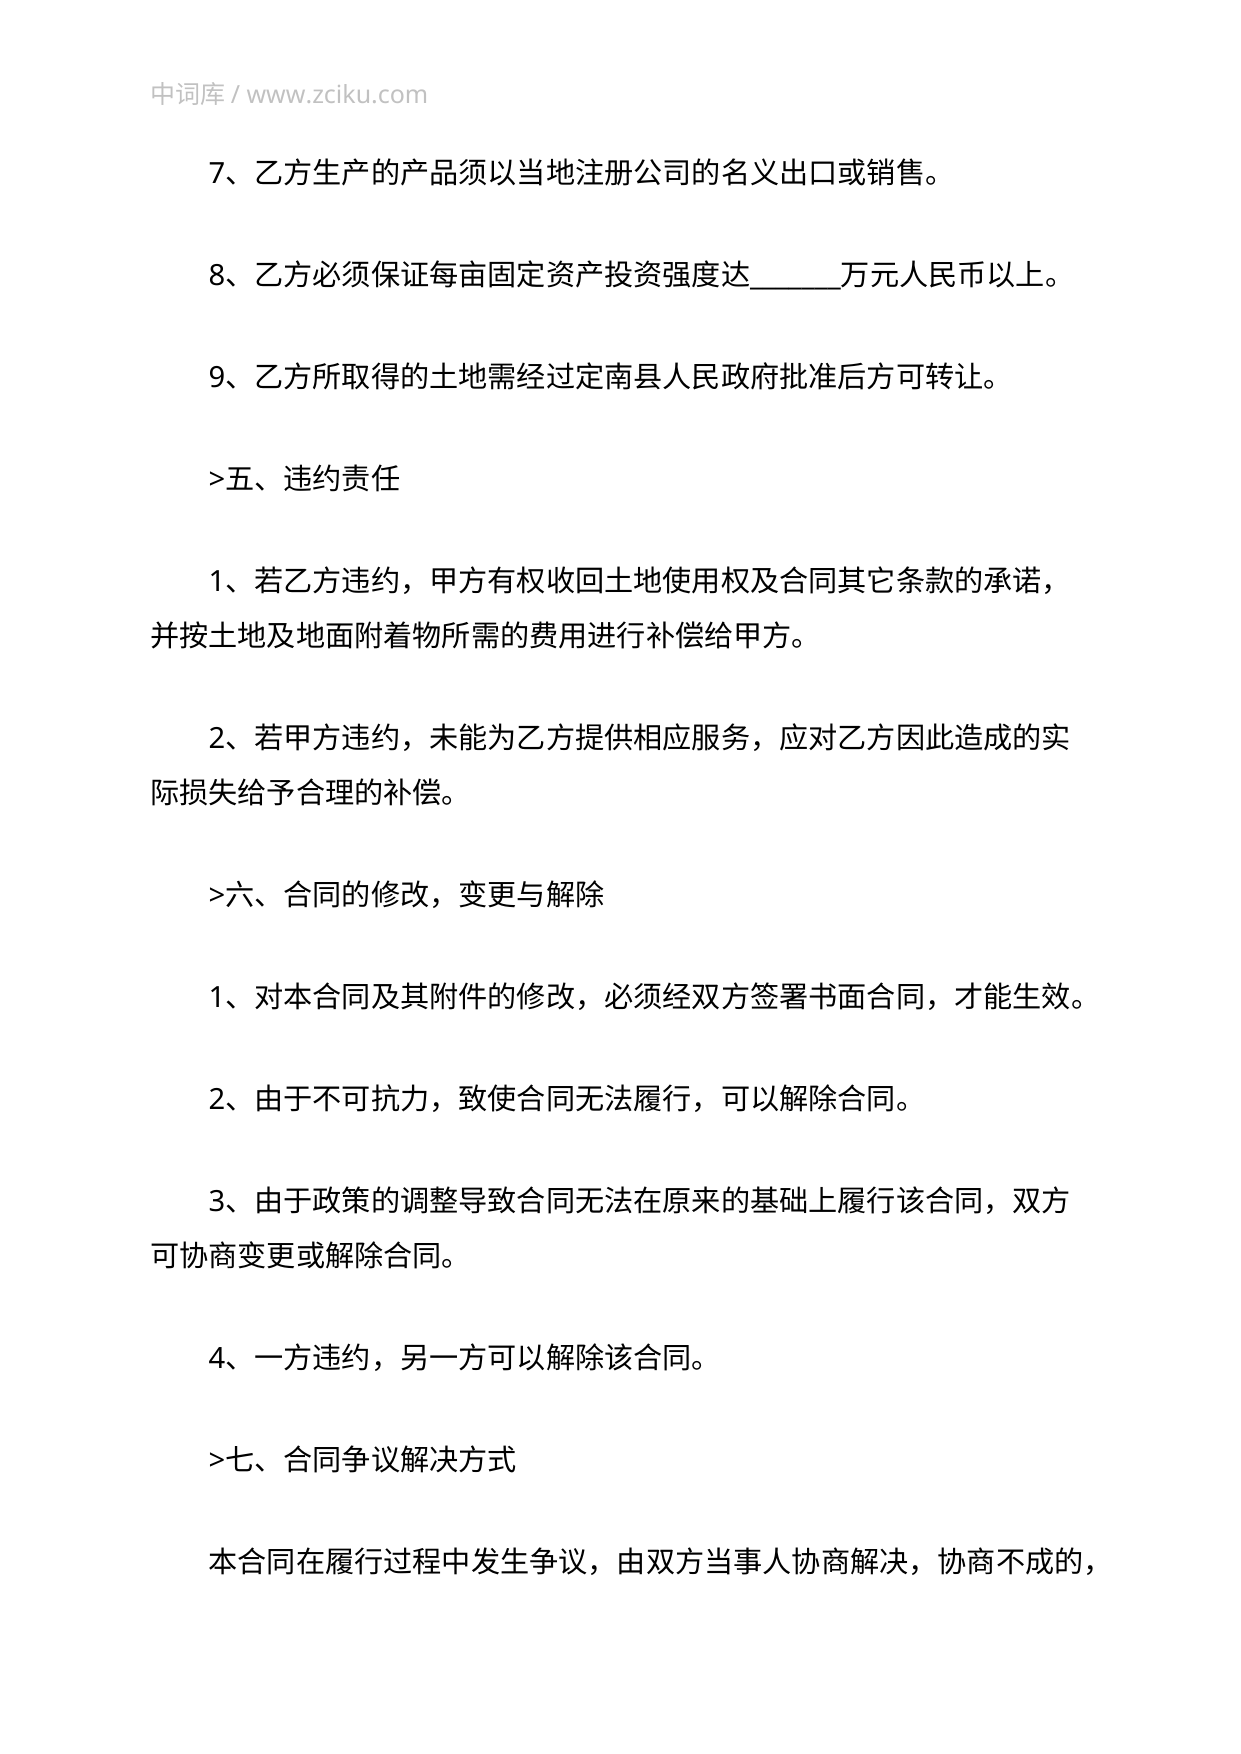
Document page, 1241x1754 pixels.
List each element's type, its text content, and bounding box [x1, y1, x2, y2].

text 2、若甲方违约，未能为乙方提供相应服务，应对乙方因此造成的实际损失给予合理的补偿。 [150, 715, 1090, 812]
text 2、由于不可抗力，致使合同无法履行，可以解除合同。 [150, 1075, 1090, 1118]
text 7、乙方生产的产品须以当地注册公司的名义出口或销售。 [150, 150, 1090, 192]
text 8、乙方必须保证每亩固定资产投资强度达_______万元人民币以上。 [150, 252, 1090, 294]
text 4、一方违约，另一方可以解除该合同。 [150, 1334, 1090, 1377]
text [150, 1538, 1090, 1580]
text >五、违约责任 [150, 456, 1090, 498]
text >六、合同的修改，变更与解除 [150, 871, 1090, 914]
text >七、合同争议解决方式 [150, 1436, 1090, 1478]
text 9、乙方所取得的土地需经过定南县人民政府批准后方可转让。 [150, 354, 1090, 396]
text 1、若乙方违约，甲方有权收回土地使用权及合同其它条款的承诺，并按土地及地面附着物所需的费用进行补偿给甲方。 [150, 558, 1090, 655]
text 3、由于政策的调整导致合同无法在原来的基础上履行该合同，双方可协商变更或解除合同。 [150, 1177, 1090, 1275]
text 1、对本合同及其附件的修改，必须经双方签署书面合同，才能生效。 [150, 973, 1090, 1016]
